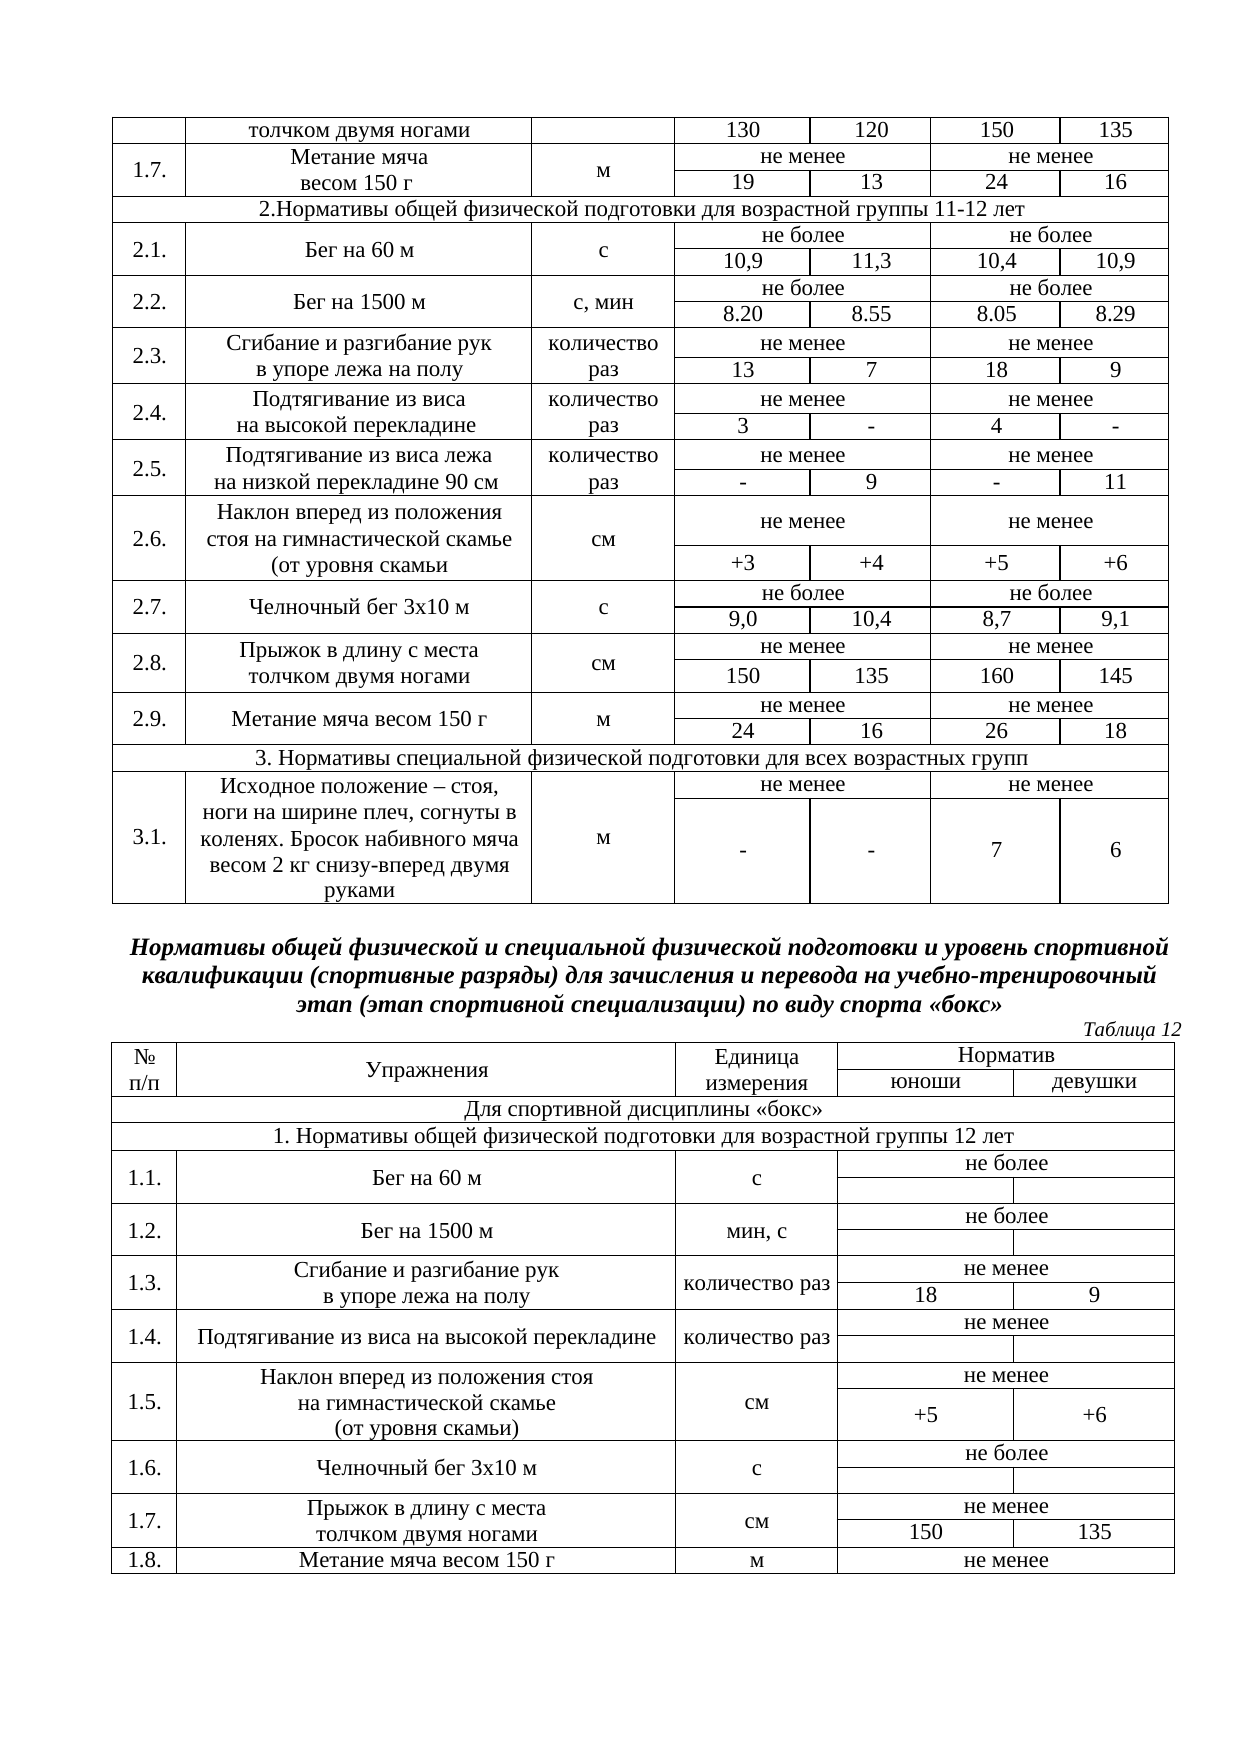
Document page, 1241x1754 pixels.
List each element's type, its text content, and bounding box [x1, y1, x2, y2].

table_cell 3. Нормативы специальной физической подготовки для всех возрастных групп [113, 745, 1168, 771]
table_cell 135 [811, 660, 930, 692]
table_cell Наклон вперед из положения стоя на гимнастической скамье (от уровня скамьи) [177, 1363, 675, 1440]
table_header толчком двумя ногами [186, 118, 531, 143]
table_cell 8,7 [931, 608, 1059, 633]
table_cell [838, 1310, 954, 1335]
table_cell [1061, 1151, 1174, 1177]
table_cell 2.3. [113, 328, 185, 383]
table_header Единица измерения [676, 1043, 837, 1096]
table_cell Челночный бег 3x10 м [177, 1441, 675, 1493]
table_cell 9,0 [675, 608, 809, 633]
table_cell [838, 1151, 954, 1177]
table_cell Сгибание и разгибание рук в упоре лежа на полу [186, 328, 531, 383]
table_cell 2.9. [113, 693, 185, 744]
table_cell не более [675, 223, 930, 248]
table_cell см [532, 634, 674, 692]
table_cell 10,9 [675, 249, 809, 274]
table_cell - [675, 799, 809, 903]
table_cell 2.8. [113, 634, 185, 692]
text Таблица 12 [94, 1018, 1182, 1042]
table_cell Бег на 1500 м [186, 276, 531, 327]
table_cell [838, 1441, 954, 1467]
table_cell 150 [838, 1520, 1013, 1547]
table_cell Прыжок в длину с места толчком двумя ногами [177, 1494, 675, 1547]
table_cell 11,3 [811, 249, 930, 274]
table_cell [838, 1468, 1013, 1493]
table_cell 11 [1061, 470, 1168, 495]
table_cell - [1061, 414, 1168, 439]
table_cell [838, 1336, 1013, 1362]
table_cell не менее [675, 328, 930, 357]
table_cell Бег на 1500 м [177, 1204, 675, 1255]
table_cell не менее [931, 693, 1168, 718]
table_cell 4 [931, 414, 1059, 439]
table_cell м [532, 772, 674, 903]
table_cell мин, с [676, 1204, 837, 1255]
table_cell с [676, 1151, 837, 1203]
table_cell Челночный бег 3x10 м [186, 581, 531, 633]
table_cell [1014, 1336, 1174, 1362]
table_cell не менее [931, 440, 1168, 469]
table_cell количество раз [532, 328, 674, 383]
table_cell 6 [1061, 799, 1168, 903]
table_cell 7 [931, 799, 1059, 903]
table_cell [1061, 1204, 1174, 1229]
table_cell не менее [931, 772, 1168, 797]
table_cell Метание мяча весом 150 г [177, 1548, 675, 1573]
table_cell +6 [1061, 546, 1168, 580]
table_cell [1014, 1178, 1174, 1203]
table_cell см [676, 1494, 837, 1547]
table_cell 9 [1014, 1283, 1174, 1309]
table_cell 10,4 [931, 249, 1059, 274]
table_cell 2.5. [113, 440, 185, 495]
table_cell не более [675, 581, 930, 606]
table_cell не менее [675, 496, 930, 545]
table_cell девушки [1014, 1070, 1174, 1096]
table_cell количество раз [676, 1256, 837, 1309]
table_cell Наклон вперед из положения стоя на гимнастической скамье (от уровня скамьи [186, 496, 531, 580]
table_cell 13 [811, 171, 930, 196]
table_cell м [532, 144, 674, 196]
table_cell не менее [675, 693, 930, 718]
table_cell 16 [1061, 171, 1168, 196]
table_cell 18 [1061, 719, 1168, 744]
table_header [113, 118, 185, 143]
table_cell 2.4. [113, 384, 185, 439]
table_cell 18 [838, 1283, 1013, 1309]
table_cell не менее [675, 772, 930, 797]
table_cell 7 [811, 358, 930, 383]
table_cell количество раз [532, 384, 674, 439]
table_cell 2.2. [113, 276, 185, 327]
table_cell не менее [954, 1310, 1061, 1335]
table_cell не более [675, 276, 930, 301]
subtitle Нормативы общей физической и специальной физической подготовки и уровень спортивной квалификации (спортивные разряды) для зачисления и перевода на учебно-тренировочный этап (этап спортивной специализации) по виду спорта «бокс» [129, 932, 1170, 1018]
table_header 120 [811, 118, 930, 143]
table_cell 3 [675, 414, 809, 439]
table_cell 26 [931, 719, 1059, 744]
table_cell 2.1. [113, 223, 185, 274]
table_cell см [532, 496, 674, 580]
table_header 135 [1061, 118, 1168, 143]
table_cell Исходное положение – стоя, ноги на ширине плеч, согнуты в коленях. Бросок набивного мяча весом 2 кг снизу-вперед двумя руками [186, 772, 531, 903]
table_cell [1014, 1468, 1174, 1493]
table_cell Бег на 60 м [186, 223, 531, 274]
table_cell с [532, 581, 674, 633]
table_cell [1061, 1310, 1174, 1335]
table_cell 24 [675, 719, 809, 744]
table_cell 24 [931, 171, 1059, 196]
table_cell 9 [811, 470, 930, 495]
table_cell 160 [931, 660, 1059, 692]
table_cell 1. Нормативы общей физической подготовки для возрастной группы 12 лет [112, 1123, 1174, 1150]
table_header № п/п [112, 1043, 176, 1096]
table_cell 150 [675, 660, 809, 692]
table_cell Метание мяча весом 150 г [186, 144, 531, 196]
table_cell не менее [838, 1256, 1174, 1282]
table_cell [1061, 1441, 1174, 1467]
table_cell Для спортивной дисциплины «бокс» [112, 1097, 1174, 1122]
table_cell [838, 1230, 1013, 1255]
table_cell не более [954, 1151, 1061, 1177]
table_cell - [811, 414, 930, 439]
table_cell 1.1. [112, 1151, 176, 1203]
table_cell количество раз [676, 1310, 837, 1362]
table_cell не менее [675, 634, 930, 659]
table_cell [1014, 1230, 1174, 1255]
table_cell 18 [931, 358, 1059, 383]
table_cell не менее [675, 384, 930, 413]
table_cell 1.8. [112, 1548, 176, 1573]
table_cell 1.4. [112, 1310, 176, 1362]
table_cell не более [931, 581, 1168, 606]
table_cell не более [954, 1204, 1061, 1229]
table_header Норматив [838, 1043, 1174, 1068]
table_cell Метание мяча весом 150 г [186, 693, 531, 744]
table_cell Подтягивание из виса на высокой перекладине [177, 1310, 675, 1362]
table_cell +5 [838, 1389, 1013, 1440]
table_cell 2.Нормативы общей физической подготовки для возрастной группы 11-12 лет [113, 197, 1168, 222]
table_cell 10,9 [1061, 249, 1168, 274]
table_cell см [676, 1363, 837, 1440]
table_cell 8.20 [675, 302, 809, 327]
table_cell 10,4 [811, 608, 930, 633]
table_cell 3.1. [113, 772, 185, 903]
table_cell Подтягивание из виса на высокой перекладине [186, 384, 531, 439]
table_cell м [676, 1548, 837, 1573]
table_cell не менее [838, 1548, 1174, 1573]
table_cell не менее [838, 1494, 1174, 1519]
table_cell с [532, 223, 674, 274]
table_cell юноши [838, 1070, 1013, 1096]
table_cell не менее [675, 440, 930, 469]
table_cell Сгибание и разгибание рук в упоре лежа на полу [177, 1256, 675, 1309]
table_cell не более [931, 276, 1168, 301]
table_cell не более [954, 1441, 1061, 1467]
table_header Упражнения [177, 1043, 675, 1096]
table_cell количество раз [532, 440, 674, 495]
table_cell 13 [675, 358, 809, 383]
table_cell с [676, 1441, 837, 1493]
table_cell [838, 1178, 1013, 1203]
table_cell м [532, 693, 674, 744]
table_cell не менее [931, 384, 1168, 413]
table_cell 1.5. [112, 1363, 176, 1440]
table_cell +3 [675, 546, 809, 580]
table_header 130 [675, 118, 809, 143]
table_cell Прыжок в длину с места толчком двумя ногами [186, 634, 531, 692]
table_cell не менее [931, 496, 1168, 545]
table_header 150 [931, 118, 1059, 143]
table_cell не менее [838, 1363, 1174, 1388]
table_cell - [931, 470, 1059, 495]
table_cell не менее [931, 634, 1168, 659]
table_cell 8.55 [811, 302, 930, 327]
table_cell 16 [811, 719, 930, 744]
table_cell 1.7. [112, 1494, 176, 1547]
table_cell - [675, 470, 809, 495]
table_cell 2.7. [113, 581, 185, 633]
table_cell +5 [931, 546, 1059, 580]
table_cell +6 [1014, 1389, 1174, 1440]
table_cell - [811, 799, 930, 903]
table_cell не менее [931, 328, 1168, 357]
table_cell 19 [675, 171, 809, 196]
table_cell 135 [1014, 1520, 1174, 1547]
table_cell 1.3. [112, 1256, 176, 1309]
table_cell 9,1 [1061, 608, 1168, 633]
table_cell 2.6. [113, 496, 185, 580]
table_cell 8.29 [1061, 302, 1168, 327]
table_cell [838, 1204, 954, 1229]
table_header [532, 118, 674, 143]
table_cell 9 [1061, 358, 1168, 383]
table_cell с, мин [532, 276, 674, 327]
table_cell +4 [811, 546, 930, 580]
table_cell Подтягивание из виса лежа на низкой перекладине 90 см [186, 440, 531, 495]
table_cell 1.7. [113, 144, 185, 196]
table_cell не менее [675, 144, 930, 169]
table_cell Бег на 60 м [177, 1151, 675, 1203]
table_cell 145 [1061, 660, 1168, 692]
table_cell не более [931, 223, 1168, 248]
table_cell 1.6. [112, 1441, 176, 1493]
table_cell 8.05 [931, 302, 1059, 327]
table_cell 1.2. [112, 1204, 176, 1255]
table_cell не менее [931, 144, 1168, 169]
